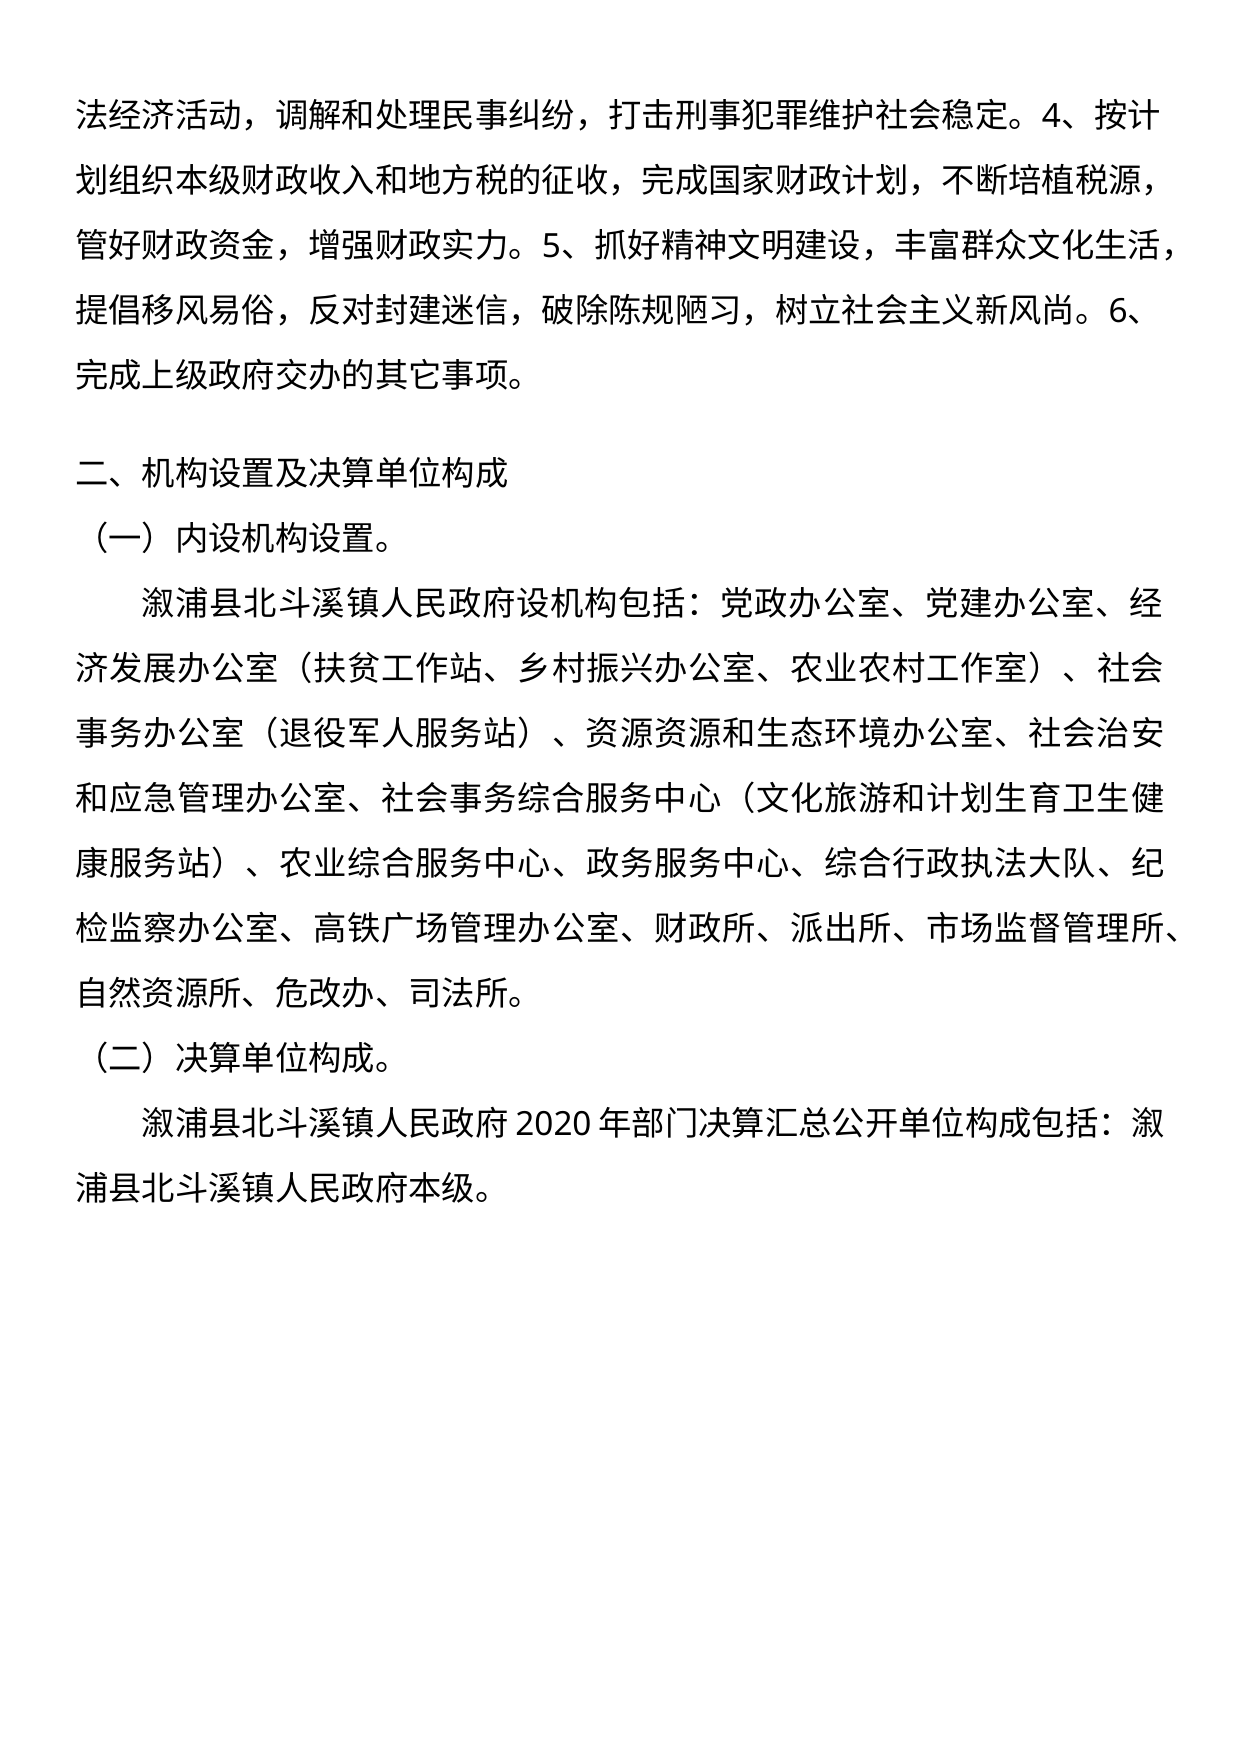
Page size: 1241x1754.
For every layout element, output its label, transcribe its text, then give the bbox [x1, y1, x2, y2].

text 二、机构设置及决算单位构成 [75, 438, 1165, 503]
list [75, 81, 1165, 406]
text （一）内设机构设置。 [75, 503, 1165, 568]
text 溆浦县北斗溪镇人民政府设机构包括：党政办公室、党建办公室、经济发展办公室（扶贫工作站、乡村振兴办公室、农业农村工作室）、社会事务办公室（退役军人服务站）、资源资源和生态环境办公室、社会治安和应急管理办公室、社会事务综合服务中心（文化旅游和计划生育卫生健康服务站）、农业综合服务中心、政务服务中心、综合行政执法大队、纪检监察办公室、高铁广场管理办公室、财政所、派出所、市场监督管理所、自然资源所、危改办、司法所。 [75, 568, 1165, 1023]
list 溆浦县北斗溪镇人民政府2020年部门决算汇总公开单位构成包括：溆浦县北斗溪镇人民政府本级。 [75, 1088, 1165, 1218]
list 决算单位构成。 [75, 1023, 1165, 1088]
